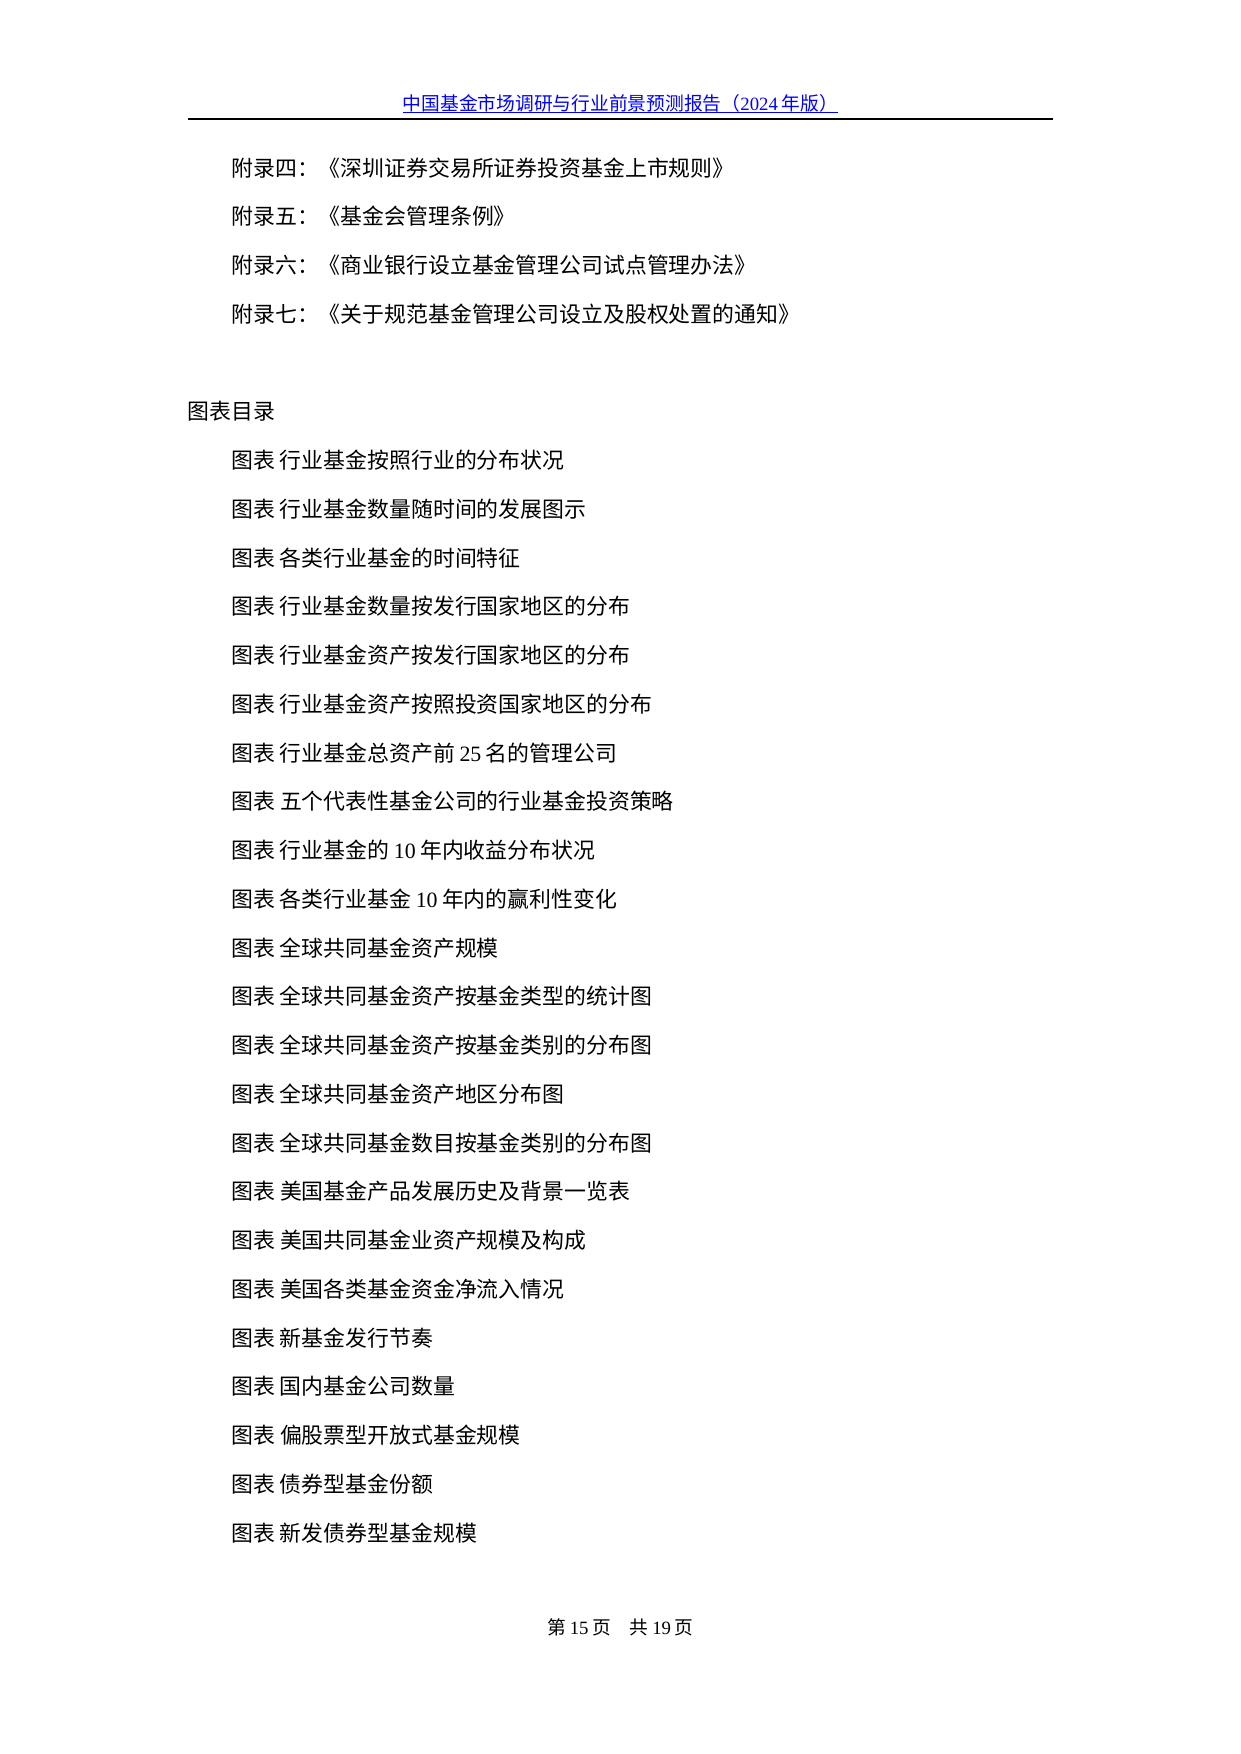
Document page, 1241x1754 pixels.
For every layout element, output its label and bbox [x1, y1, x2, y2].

text [187, 150, 1053, 1548]
